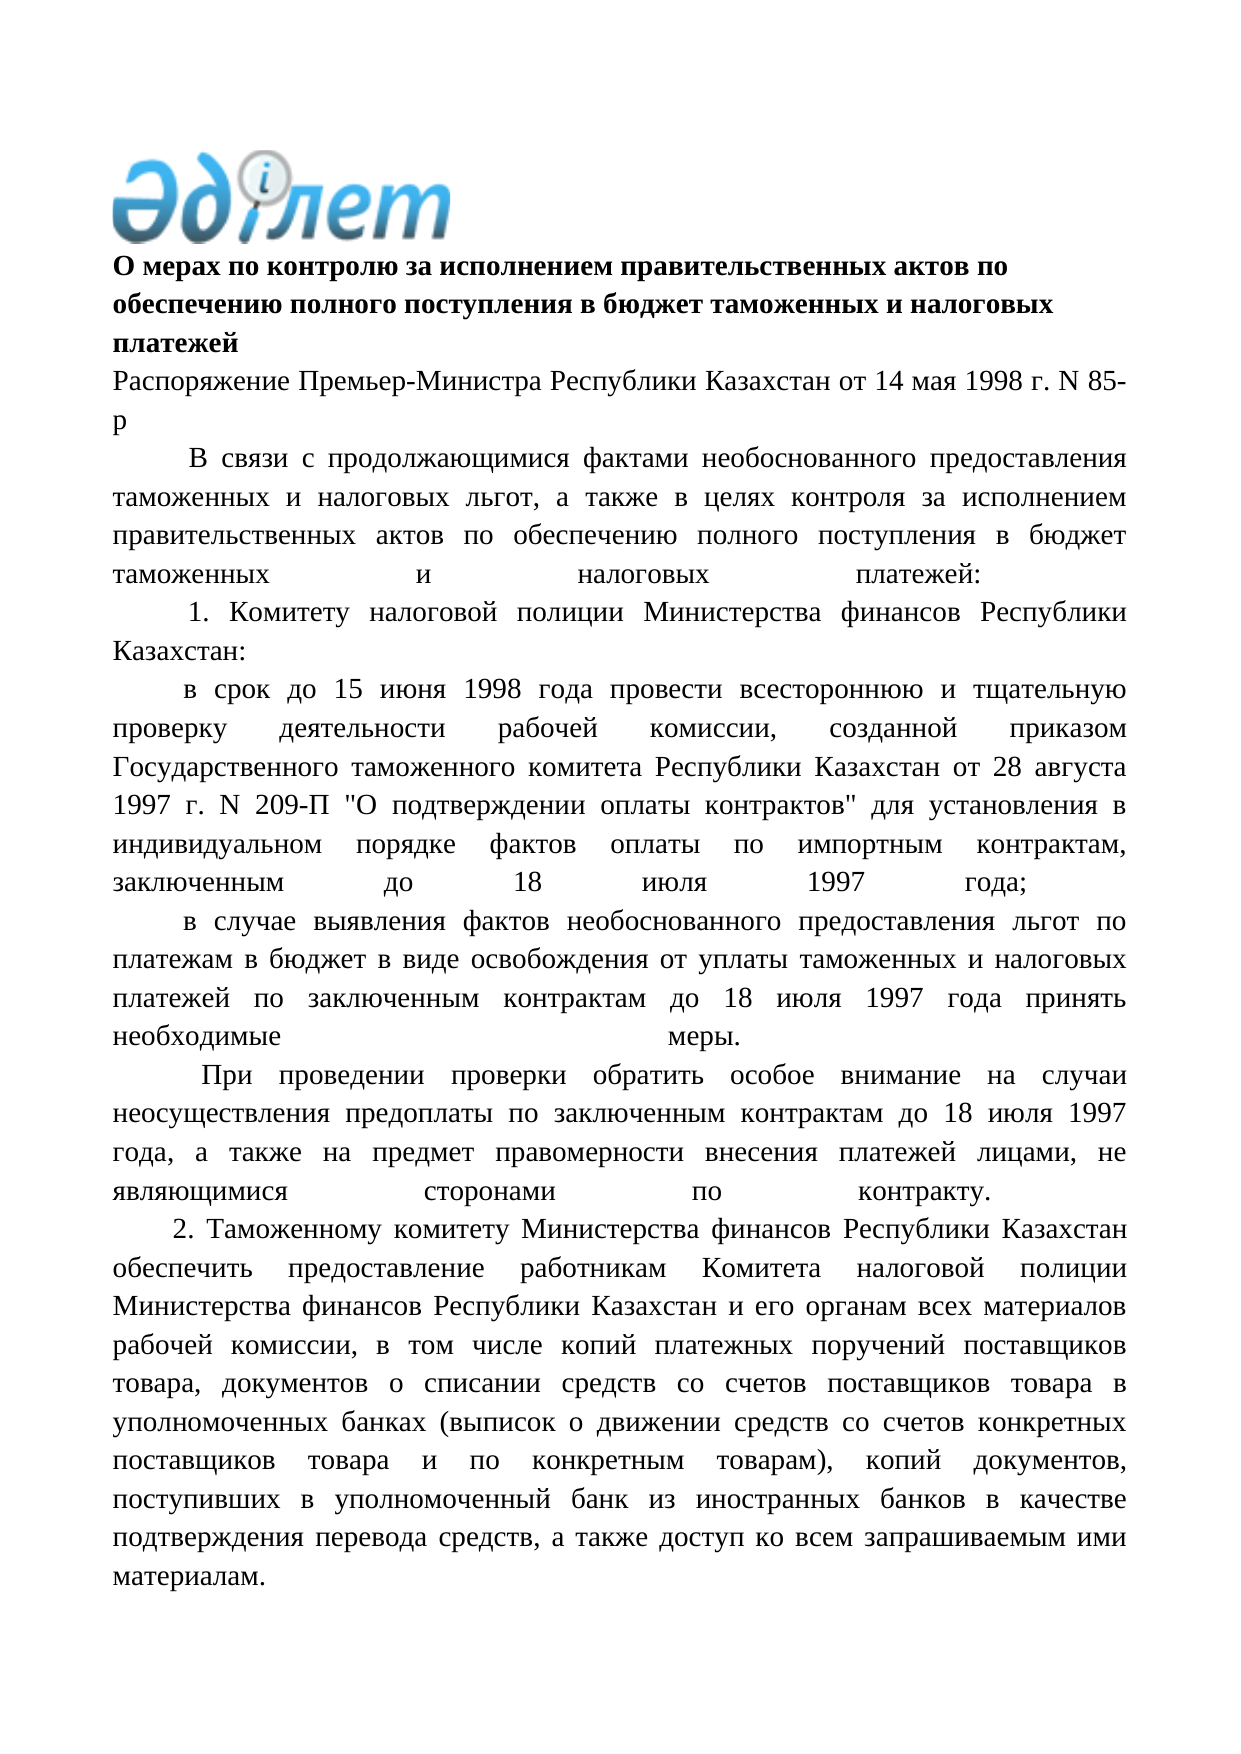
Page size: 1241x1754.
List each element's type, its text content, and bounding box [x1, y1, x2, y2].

text О мерах по контролю за исполнением правительственных актов по обеспечению полного поступления в бюджет таможенных и налоговых платежей [112, 248, 1128, 358]
text Распоряжение Премьер-Министра Республики Казахстан от 14 мая 1998 г. N 85-р [112, 363, 1128, 435]
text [112, 440, 1128, 1592]
picture [112, 150, 451, 244]
